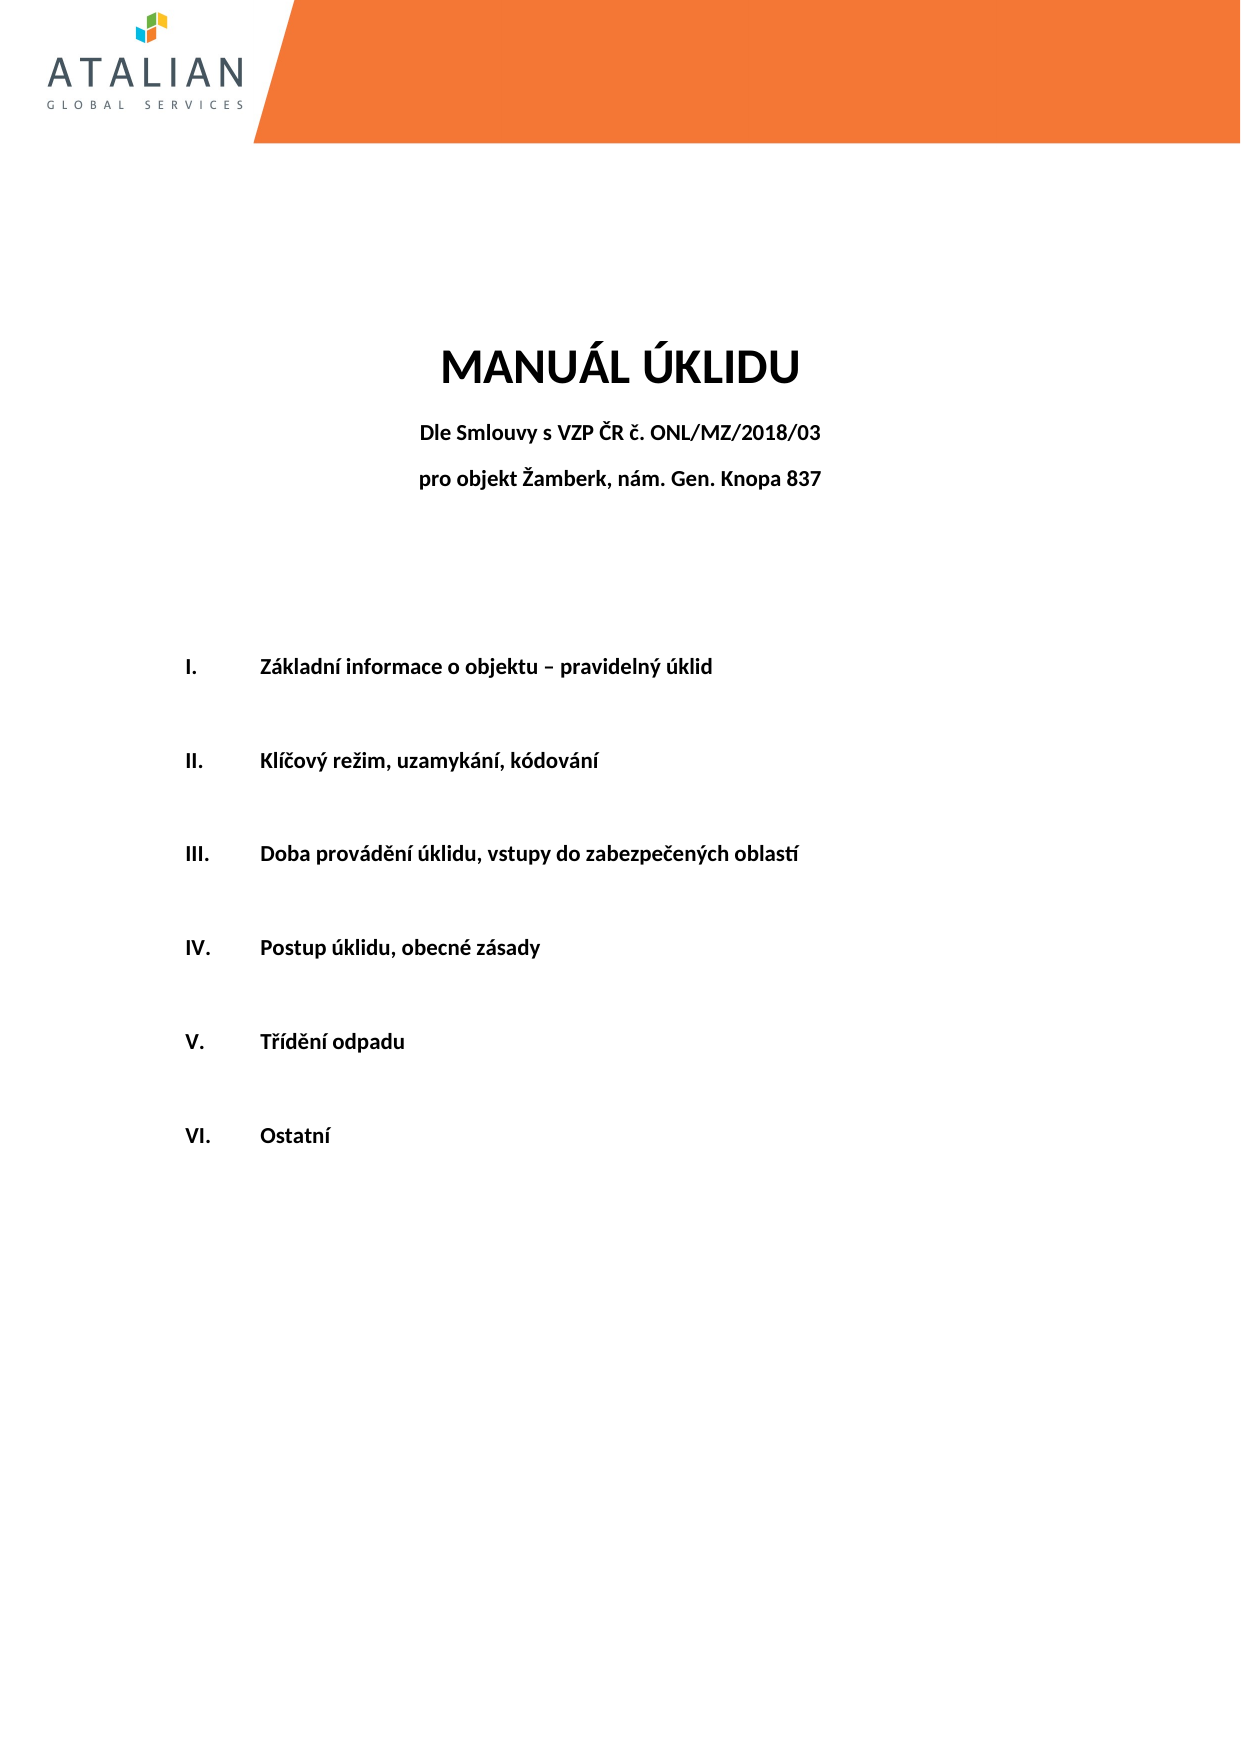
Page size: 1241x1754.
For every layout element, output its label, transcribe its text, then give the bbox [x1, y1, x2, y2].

text pro objekt Žamberk, nám. Gen. Knopa 837 [148, 464, 1093, 492]
list Klíčový režim, uzamykání, kódování [185, 746, 1093, 774]
list Třídění odpadu [185, 1027, 1093, 1055]
list Doba provádění úklidu, vstupy do zabezpečených oblastí [185, 839, 1093, 867]
list Ostatní [185, 1121, 1093, 1149]
list Postup úklidu, obecné zásady [185, 933, 1093, 961]
list Základní informace o objektu – pravidelný úklid [185, 652, 1093, 680]
picture [7, 0, 1241, 148]
text Dle Smlouvy s VZP ČR č. ONL/MZ/2018/03 [148, 418, 1093, 446]
text MANUÁL ÚKLIDU [148, 335, 1093, 396]
